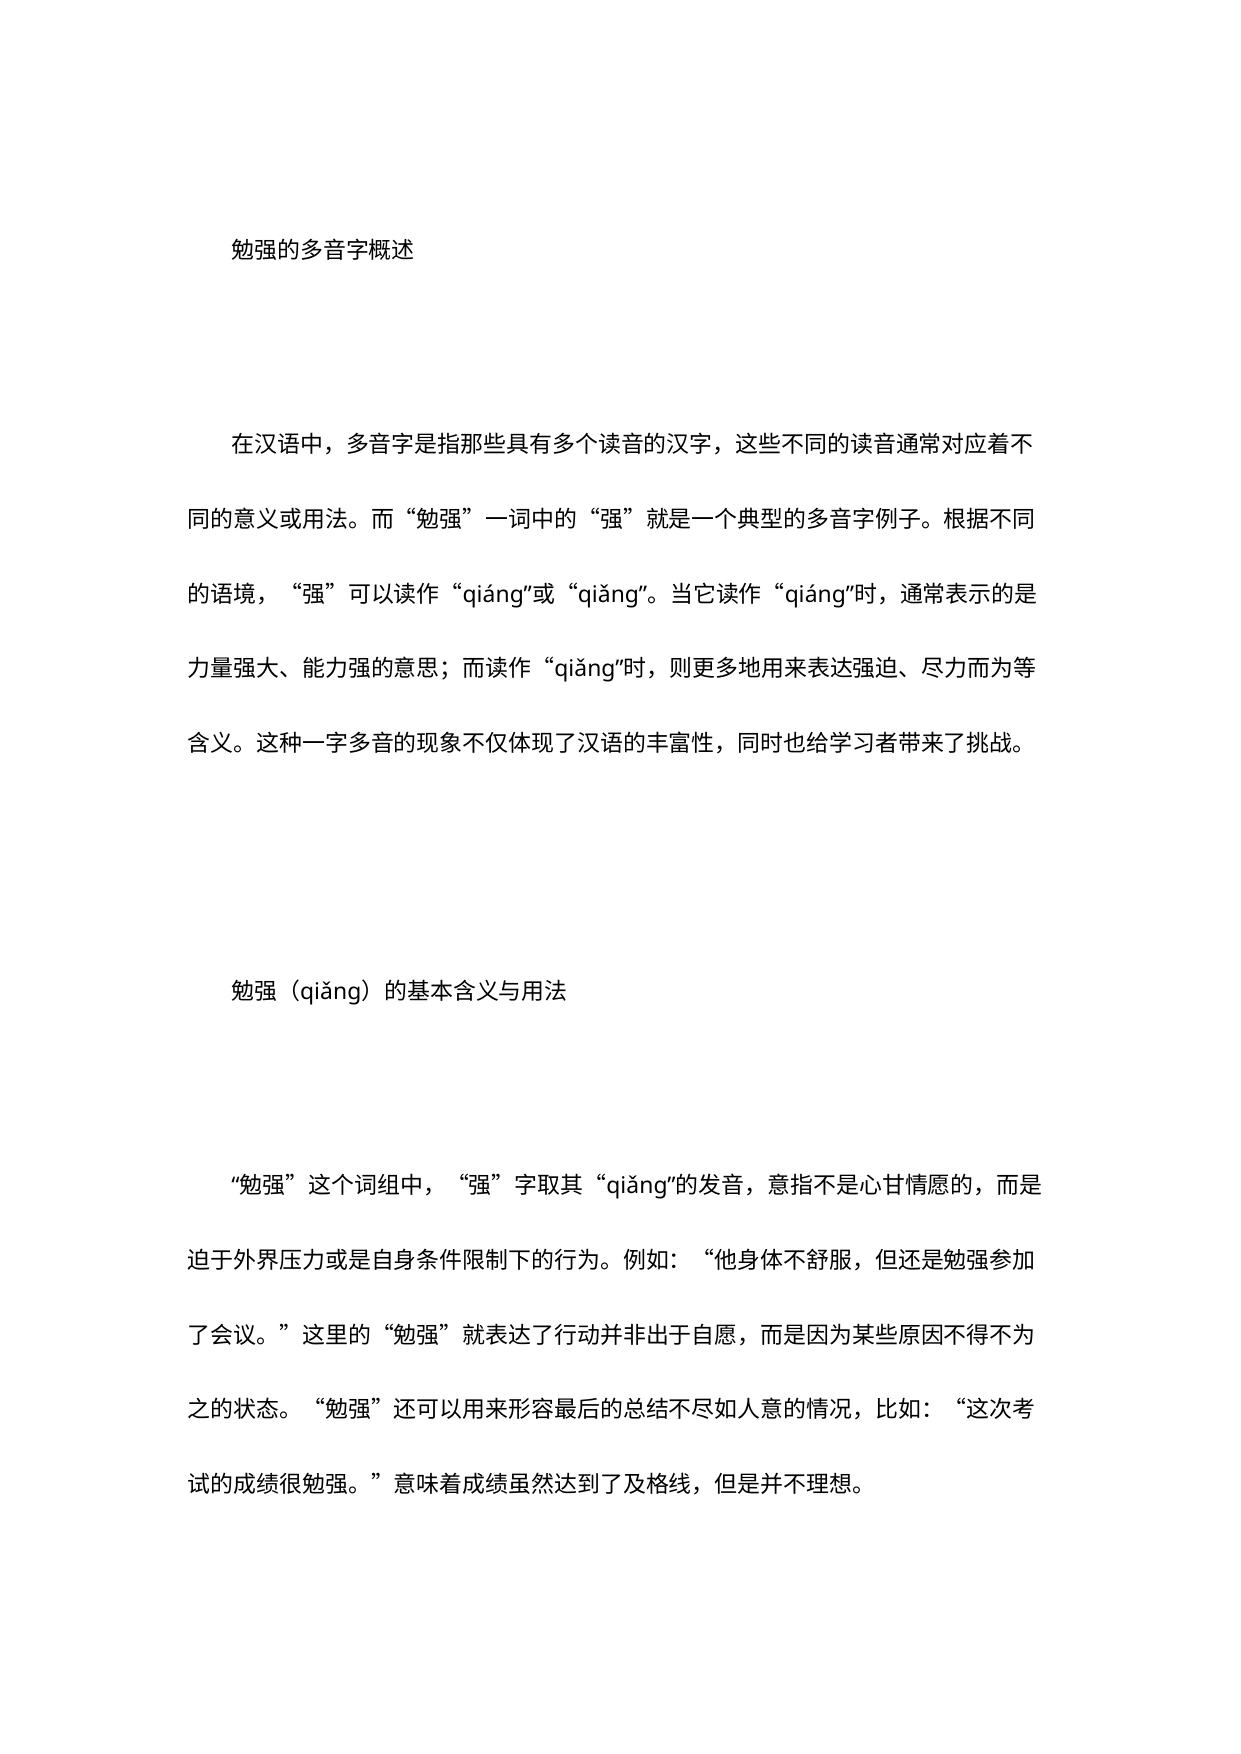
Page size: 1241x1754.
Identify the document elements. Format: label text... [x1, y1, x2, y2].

text 勉强（qiǎng）的基本含义与用法 [187, 957, 1053, 1022]
text 勉强的多音字概述 [187, 216, 1053, 281]
text “勉强”这个词组中，“强”字取其“qiǎng”的发音，意指不是心甘情愿的，而是迫于外界压力或是自身条件限制下的行为。例如：“他身体不舒服，但还是勉强参加了会议。”这里的“勉强”就表达了行动并非出于自愿，而是因为某些原因不得不为之的状态。“勉强”还可以用来形容最后的总结不尽如人意的情况，比如：“这次考试的成绩很勉强。”意味着成绩虽然达到了及格线，但是并不理想。 [187, 1151, 1053, 1515]
text 在汉语中，多音字是指那些具有多个读音的汉字，这些不同的读音通常对应着不同的意义或用法。而“勉强”一词中的“强”就是一个典型的多音字例子。根据不同的语境，“强”可以读作“qiáng”或“qiǎng”。当它读作“qiáng”时，通常表示的是力量强大、能力强的意思；而读作“qiǎng”时，则更多地用来表达强迫、尽力而为等含义。这种一字多音的现象不仅体现了汉语的丰富性，同时也给学习者带来了挑战。 [187, 410, 1053, 774]
